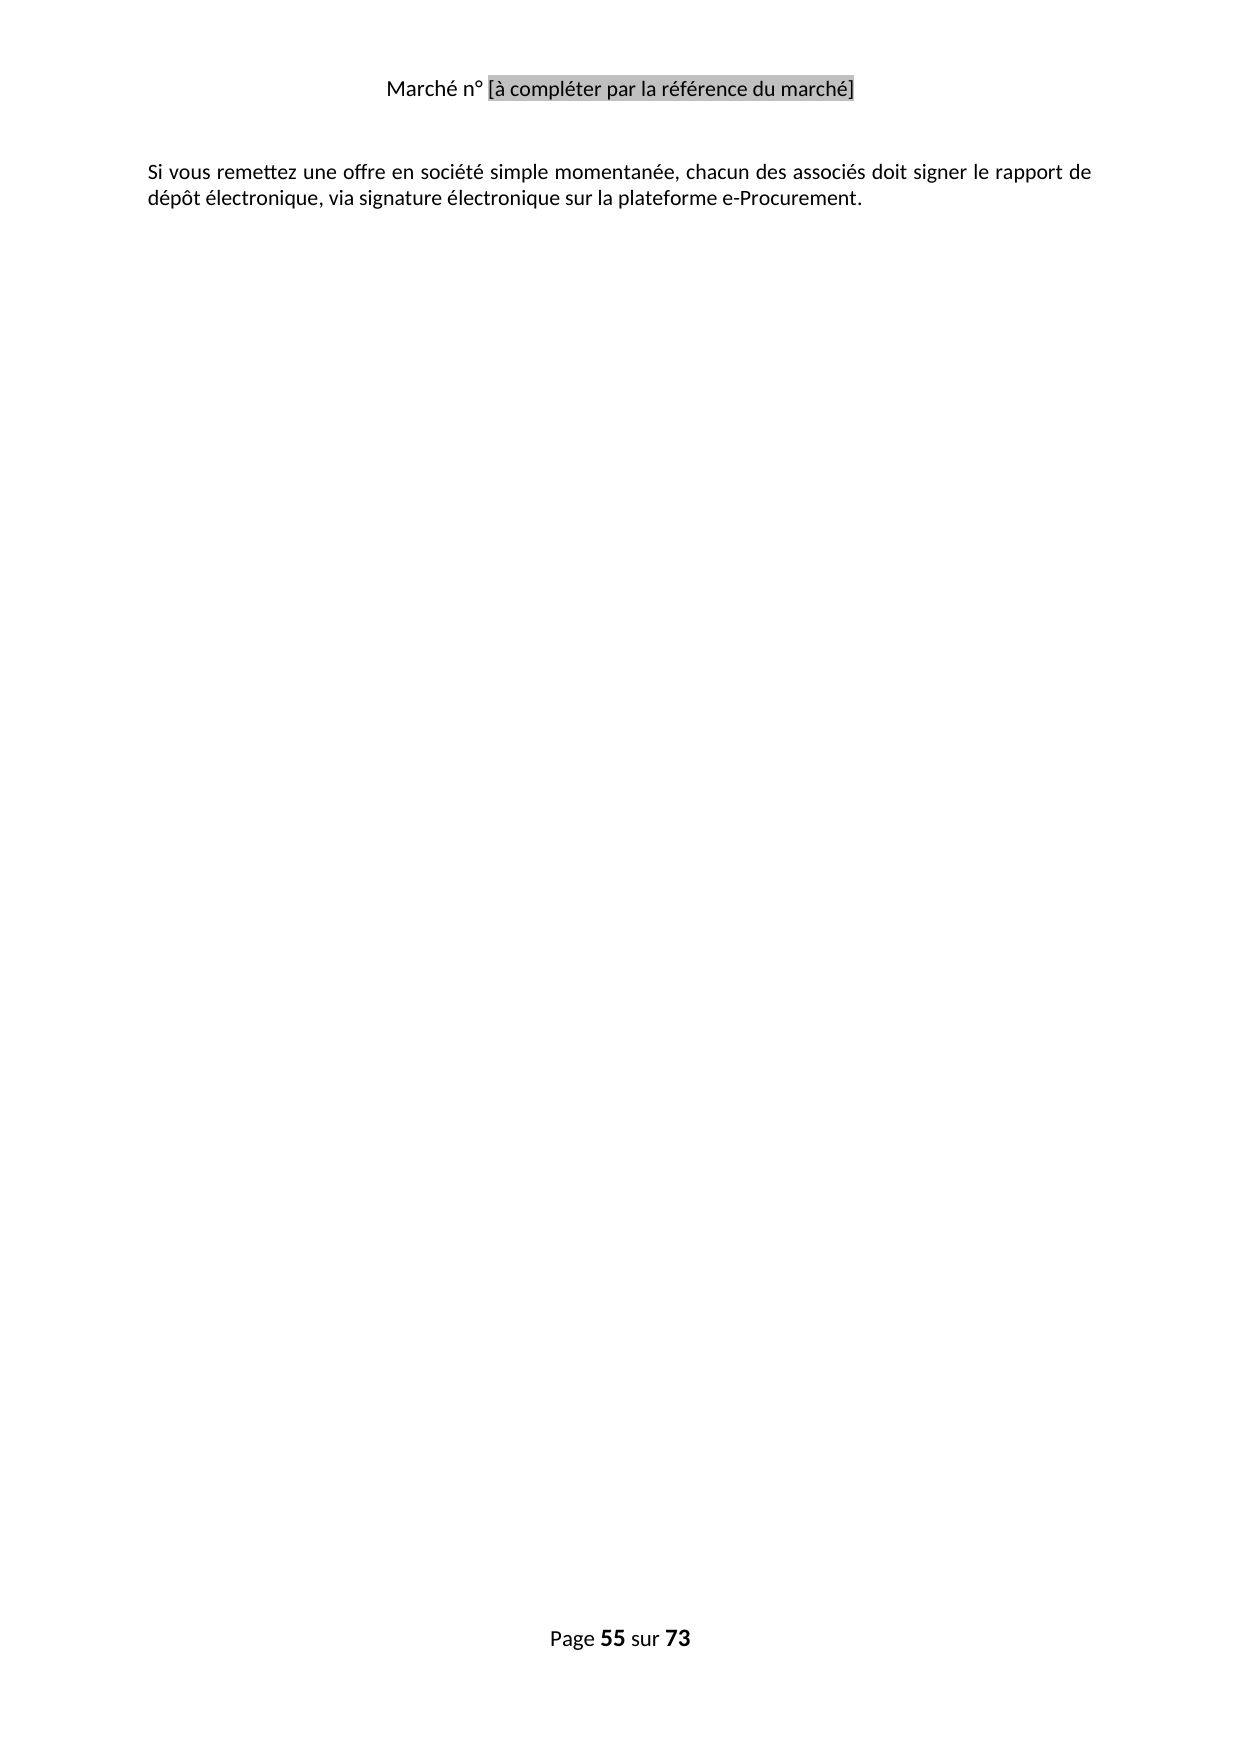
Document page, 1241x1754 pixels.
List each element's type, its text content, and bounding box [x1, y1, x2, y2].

text Si vous remettez une offre en société simple momentanée, chacun des associés doit signer le rapport de dépôt électronique, via signature électronique sur la plateforme e-Procurement. [148, 158, 1093, 211]
